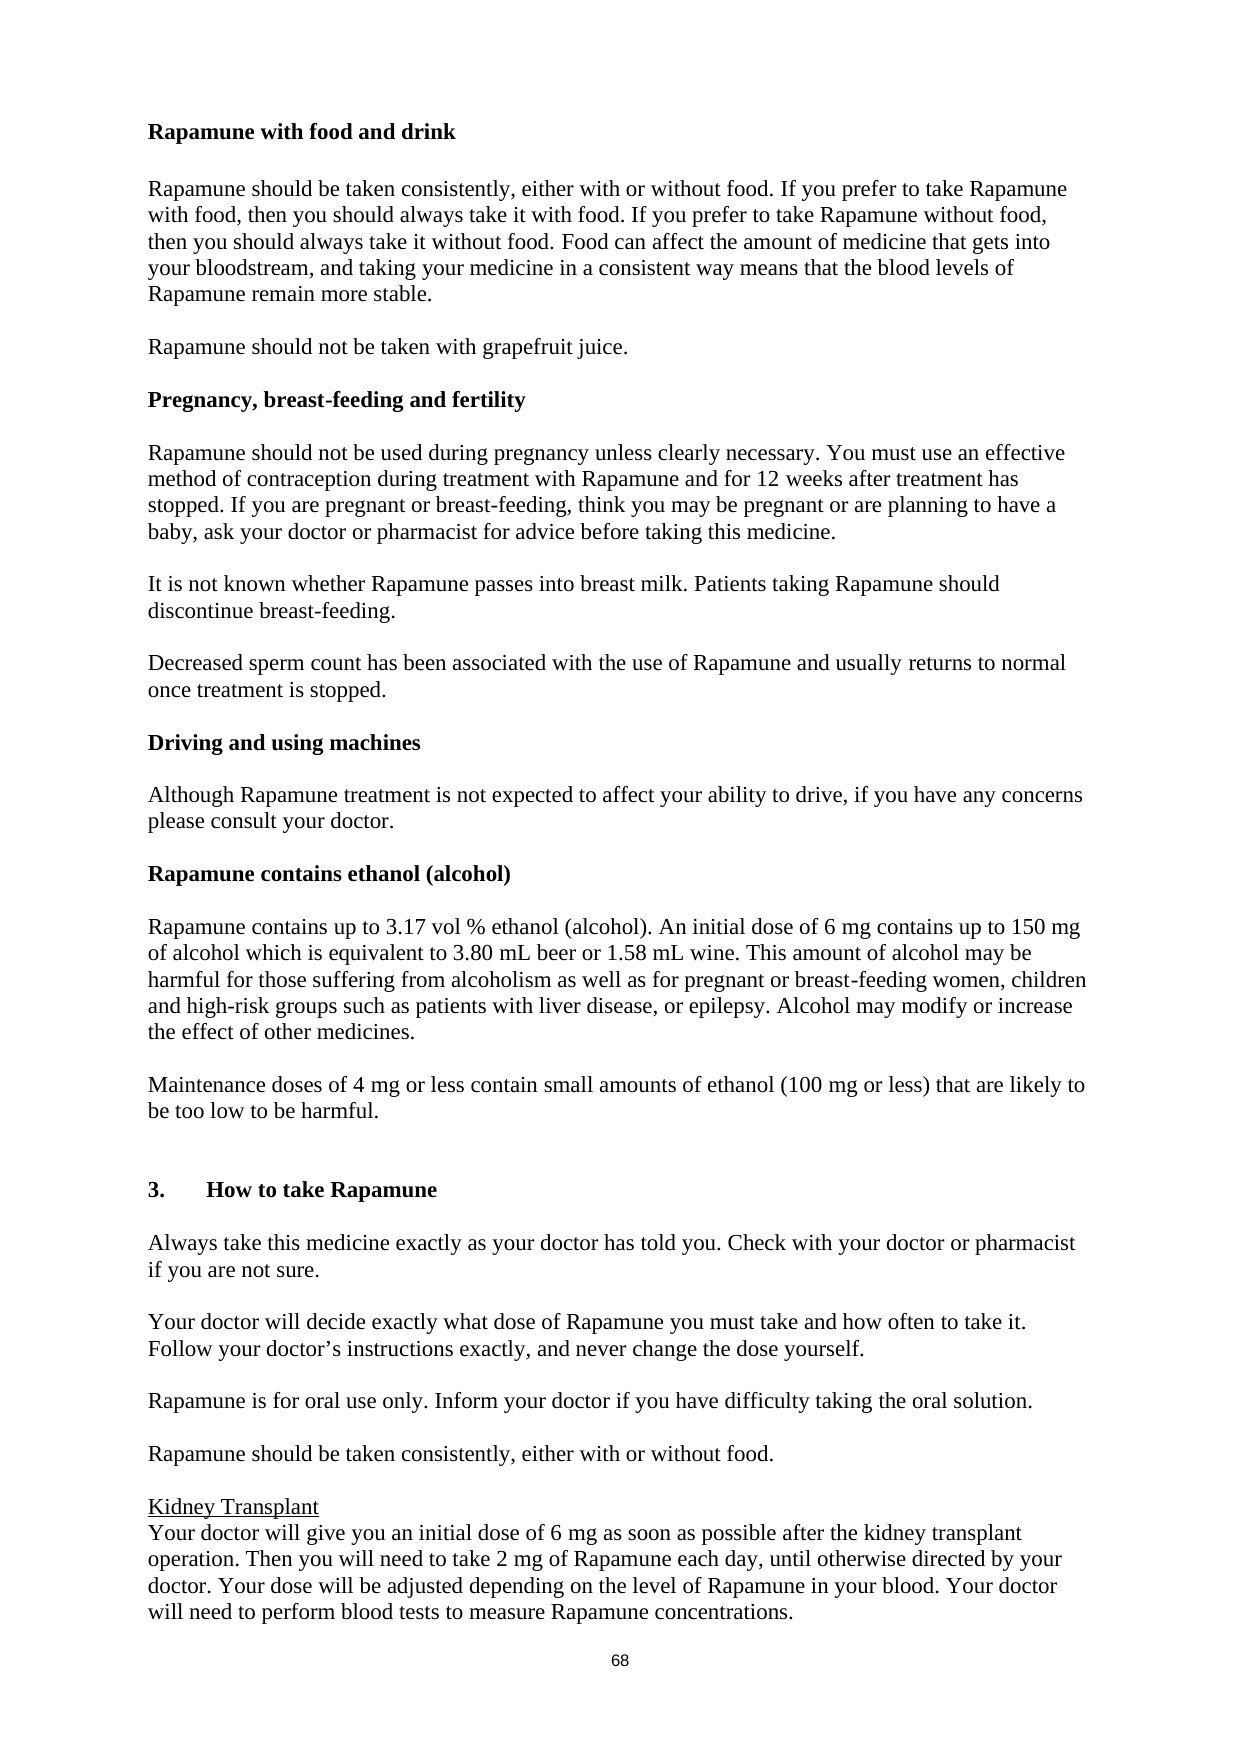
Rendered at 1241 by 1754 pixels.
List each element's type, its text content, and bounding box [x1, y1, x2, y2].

text Your doctor will give you an initial dose of 6 mg as soon as possible after the kidney transplant operation. Then you will need to take 2 mg of Rapamune each day, until otherwise directed by your doctor. Your dose will be adjusted depending on the level of Rapamune in your blood. Your doctor will need to perform blood tests to measure Rapamune concentrations. [148, 1519, 1092, 1624]
text It is not known whether Rapamune passes into breast milk. Patients taking Rapamune should discontinue breast-feeding. [148, 570, 1092, 623]
text Rapamune should be taken consistently, either with or without food. If you prefer to take Rapamune with food, then you should always take it with food. If you prefer to take Rapamune without food, then you should always take it without food. Food can affect the amount of medicine that gets into your bloodstream, and taking your medicine in a consistent way means that the blood levels of Rapamune remain more stable. [148, 175, 1092, 307]
text Rapamune should not be taken with grapefruit juice. [148, 333, 1092, 359]
text Rapamune contains up to 3.17 vol % ethanol (alcohol). An initial dose of 6 mg contains up to 150 mg of alcohol which is equivalent to 3.80 mL beer or 1.58 mL wine. This amount of alcohol may be harmful for those suffering from alcoholism as well as for pregnant or breast-feeding women, children and high-risk groups such as patients with liver disease, or epilepsy. Alcohol may modify or increase the effect of other medicines. [148, 913, 1092, 1045]
text Always take this medicine exactly as your doctor has told you. Check with your doctor or pharmacist if you are not sure. [148, 1229, 1092, 1282]
text Maintenance doses of 4 mg or less contain small amounts of ethanol (100 mg or less) that are likely to be too low to be harmful. [148, 1071, 1092, 1124]
subtitle Rapamune with food and drink [148, 118, 1092, 144]
subtitle Driving and using machines [148, 728, 1092, 755]
text Rapamune should not be used during pregnancy unless clearly necessary. You must use an effective method of contraception during treatment with Rapamune and for 12 weeks after treatment has stopped. If you are pregnant or breast-feeding, think you may be pregnant or are planning to have a baby, ask your doctor or pharmacist for advice before taking this medicine. [148, 439, 1092, 544]
text Rapamune is for oral use only. Inform your doctor if you have difficulty taking the oral solution. [148, 1387, 1092, 1414]
subtitle 3. How to take Rapamune [148, 1177, 1092, 1203]
text Kidney Transplant [148, 1493, 1092, 1519]
text Although Rapamune treatment is not expected to affect your ability to drive, if you have any concerns please consult your doctor. [148, 781, 1092, 834]
text Rapamune should be taken consistently, either with or without food. [148, 1440, 1092, 1466]
subtitle Pregnancy, breast-feeding and fertility [148, 386, 1092, 412]
text Your doctor will decide exactly what dose of Rapamune you must take and how often to take it. Follow your doctor’s instructions exactly, and never change the dose yourself. [148, 1308, 1092, 1361]
subtitle Rapamune contains ethanol (alcohol) [148, 860, 1092, 887]
text Decreased sperm count has been associated with the use of Rapamune and usually returns to normal once treatment is stopped. [148, 649, 1092, 702]
